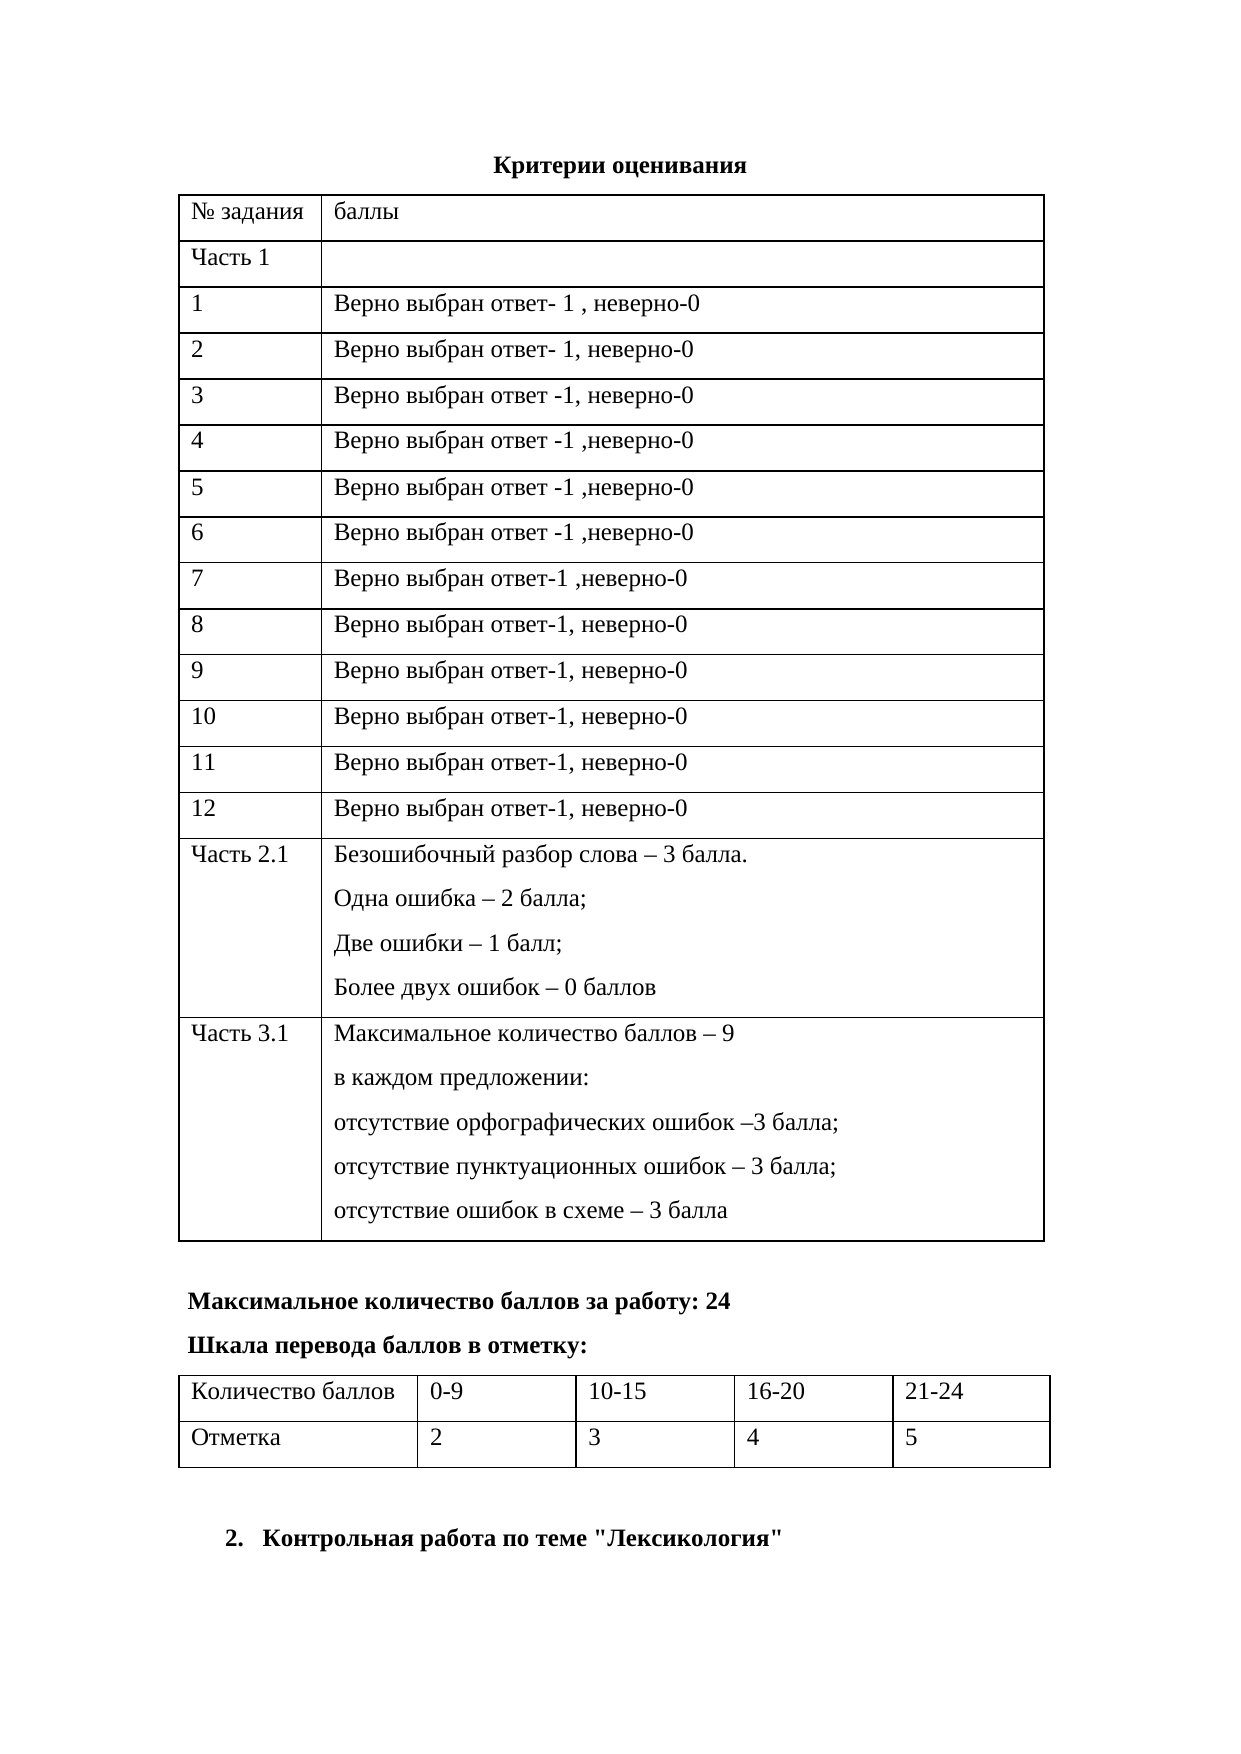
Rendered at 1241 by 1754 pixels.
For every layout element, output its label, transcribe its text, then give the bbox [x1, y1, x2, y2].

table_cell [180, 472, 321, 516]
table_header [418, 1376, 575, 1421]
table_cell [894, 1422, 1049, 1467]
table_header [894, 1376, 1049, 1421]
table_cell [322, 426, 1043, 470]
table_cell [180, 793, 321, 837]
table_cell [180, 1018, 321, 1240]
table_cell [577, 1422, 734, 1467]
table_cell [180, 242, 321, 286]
text Максимальное количество баллов за работу: 24 [187, 1286, 1053, 1315]
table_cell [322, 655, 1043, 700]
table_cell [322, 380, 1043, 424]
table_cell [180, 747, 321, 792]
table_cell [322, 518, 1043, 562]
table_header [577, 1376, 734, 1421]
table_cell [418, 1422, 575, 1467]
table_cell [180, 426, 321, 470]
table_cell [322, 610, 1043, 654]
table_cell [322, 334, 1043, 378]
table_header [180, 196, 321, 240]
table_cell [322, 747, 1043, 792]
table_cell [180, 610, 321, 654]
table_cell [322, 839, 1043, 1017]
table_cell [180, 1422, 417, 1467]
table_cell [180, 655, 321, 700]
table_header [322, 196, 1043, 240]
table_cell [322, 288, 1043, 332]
text Критерии оценивания [187, 150, 1053, 179]
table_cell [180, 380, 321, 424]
list Контрольная работа по теме "Лексикология" [225, 1523, 1053, 1552]
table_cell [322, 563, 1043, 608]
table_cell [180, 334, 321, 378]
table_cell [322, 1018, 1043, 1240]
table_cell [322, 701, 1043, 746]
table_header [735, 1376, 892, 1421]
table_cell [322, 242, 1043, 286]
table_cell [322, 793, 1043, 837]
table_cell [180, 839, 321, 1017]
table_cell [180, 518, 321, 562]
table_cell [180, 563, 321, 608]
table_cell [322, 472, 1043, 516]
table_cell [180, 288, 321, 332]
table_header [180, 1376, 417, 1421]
text Шкала перевода баллов в отметку: [187, 1330, 1053, 1359]
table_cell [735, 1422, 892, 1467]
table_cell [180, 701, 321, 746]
